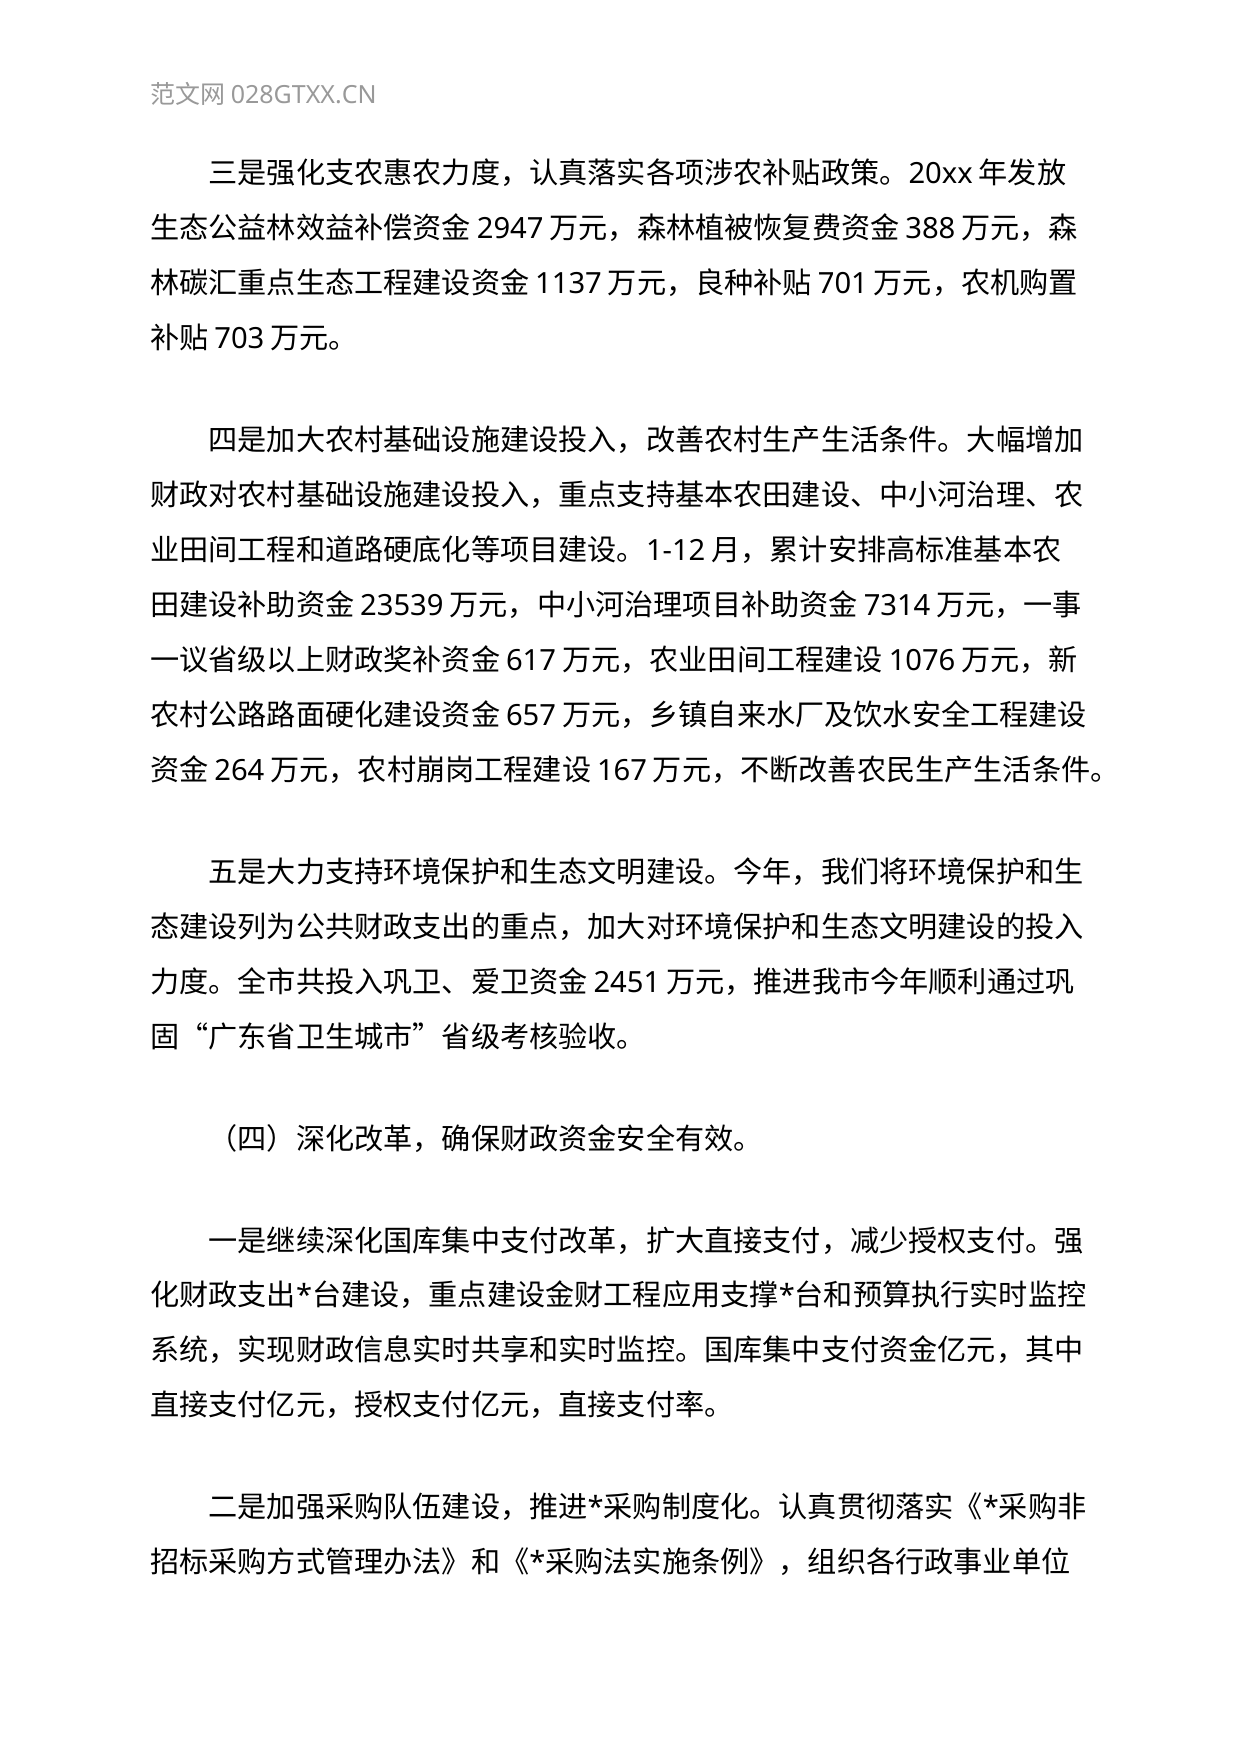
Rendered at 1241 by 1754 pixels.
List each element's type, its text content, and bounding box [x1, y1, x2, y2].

text 四是加大农村基础设施建设投入，改善农村生产生活条件。大幅增加财政对农村基础设施建设投入，重点支持基本农田建设、中小河治理、农业田间工程和道路硬底化等项目建设。1-12月，累计安排高标准基本农田建设补助资金23539万元，中小河治理项目补助资金7314万元，一事一议省级以上财政奖补资金617万元，农业田间工程建设1076万元，新农村公路路面硬化建设资金657万元，乡镇自来水厂及饮水安全工程建设资金264万元，农村崩岗工程建设167万元，不断改善农民生产生活条件。 [150, 417, 1090, 789]
text （四）深化改革，确保财政资金安全有效。 [150, 1115, 1090, 1158]
text 一是继续深化国库集中支付改革，扩大直接支付，减少授权支付。强化财政支出*台建设，重点建设金财工程应用支撑*台和预算执行实时监控系统，实现财政信息实时共享和实时监控。国库集中支付资金亿元，其中直接支付亿元，授权支付亿元，直接支付率。 [150, 1217, 1090, 1424]
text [150, 1484, 1090, 1581]
text 五是大力支持环境保护和生态文明建设。今年，我们将环境保护和生态建设列为公共财政支出的重点，加大对环境保护和生态文明建设的投入力度。全市共投入巩卫、爱卫资金2451万元，推进我市今年顺利通过巩固“广东省卫生城市”省级考核验收。 [150, 849, 1090, 1056]
text 三是强化支农惠农力度，认真落实各项涉农补贴政策。20xx年发放生态公益林效益补偿资金2947万元，森林植被恢复费资金388万元，森林碳汇重点生态工程建设资金1137万元，良种补贴701万元，农机购置补贴703万元。 [150, 150, 1090, 357]
